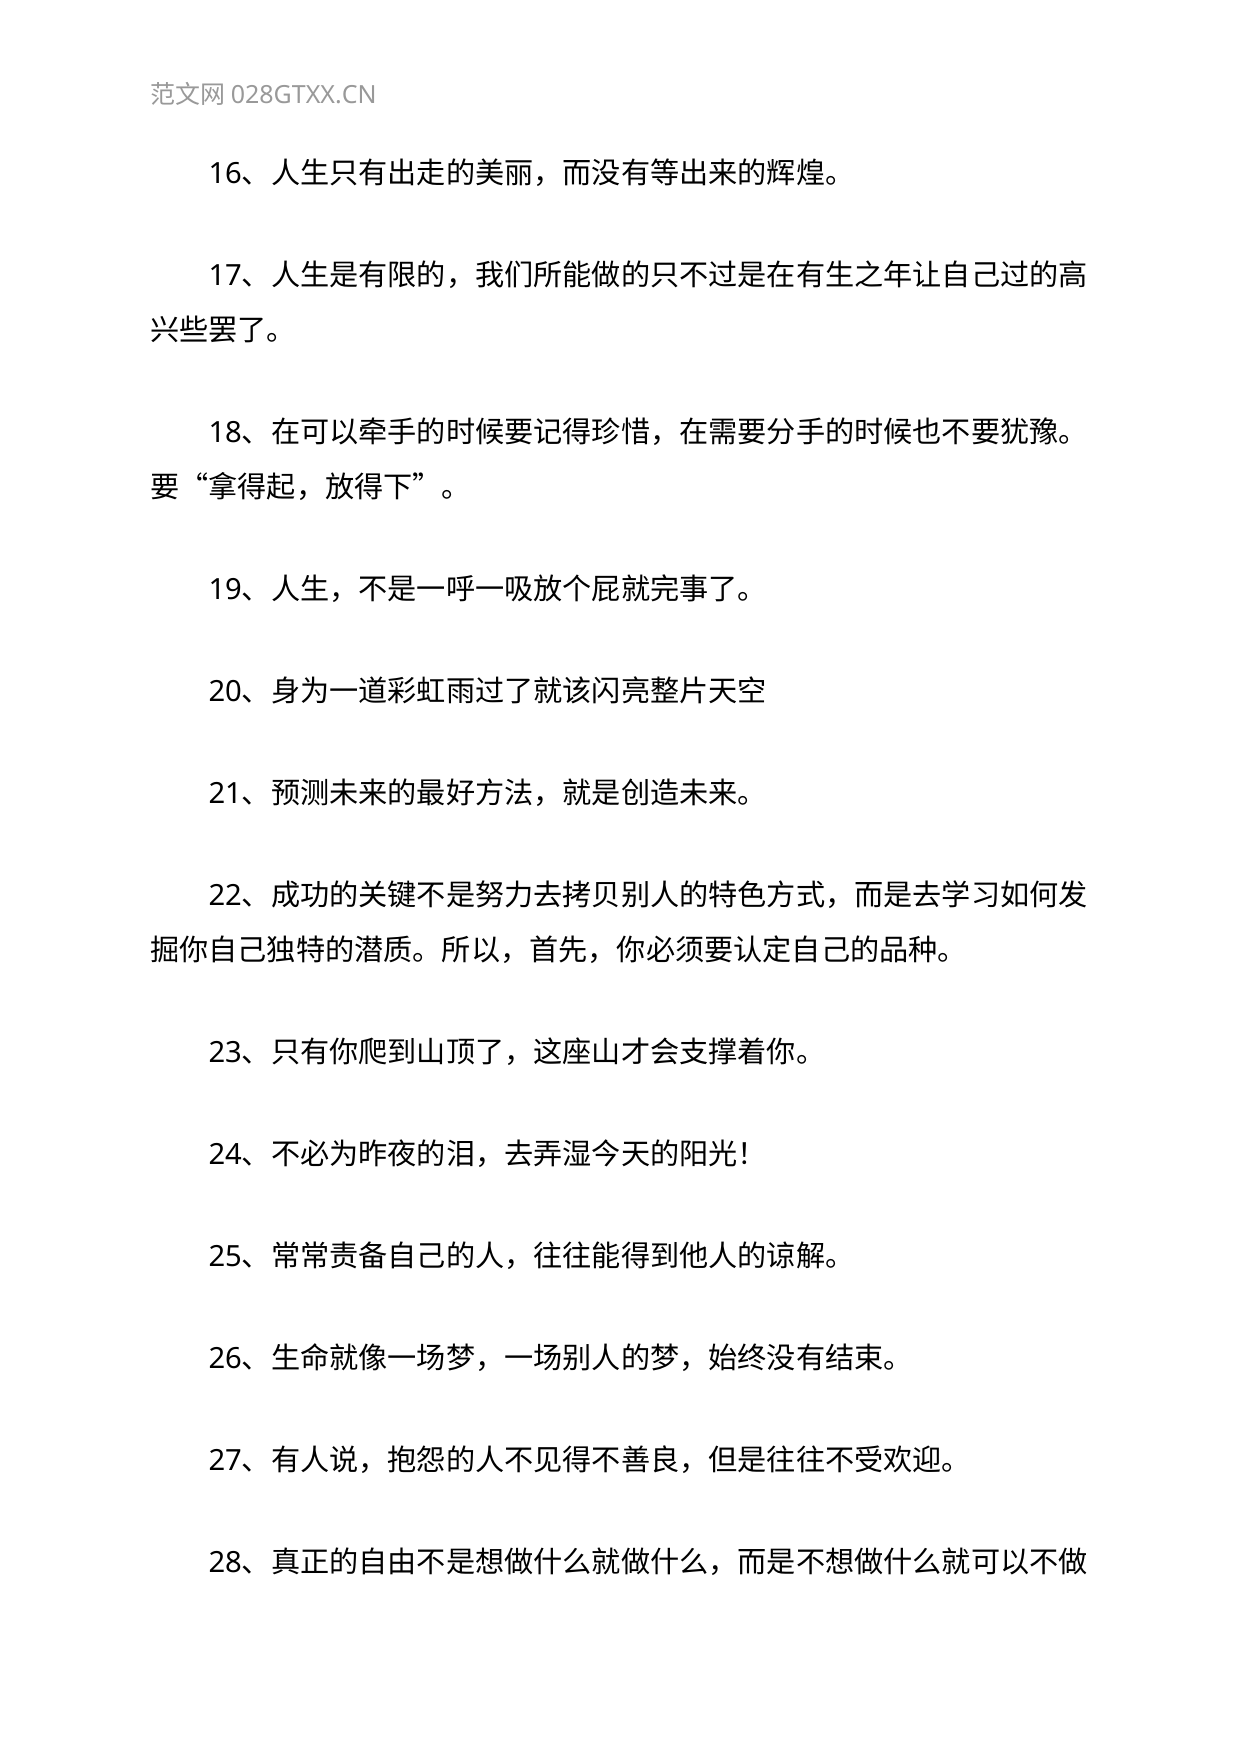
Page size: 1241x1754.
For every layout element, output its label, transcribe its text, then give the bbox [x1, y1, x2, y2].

text 20、身为一道彩虹雨过了就该闪亮整片天空 [150, 667, 1090, 710]
text 21、预测未来的最好方法，就是创造未来。 [150, 769, 1090, 812]
text 27、有人说，抱怨的人不见得不善良，但是往往不受欢迎。 [150, 1436, 1090, 1478]
text 25、常常责备自己的人，往往能得到他人的谅解。 [150, 1232, 1090, 1274]
text 18、在可以牵手的时候要记得珍惜，在需要分手的时候也不要犹豫。要“拿得起，放得下”。 [150, 409, 1090, 506]
text 24、不必为昨夜的泪，去弄湿今天的阳光！ [150, 1130, 1090, 1173]
text 22、成功的关键不是努力去拷贝别人的特色方式，而是去学习如何发掘你自己独特的潜质。所以，首先，你必须要认定自己的品种。 [150, 871, 1090, 969]
text 16、人生只有出走的美丽，而没有等出来的辉煌。 [150, 150, 1090, 192]
text 26、生命就像一场梦，一场别人的梦，始终没有结束。 [150, 1334, 1090, 1377]
text 17、人生是有限的，我们所能做的只不过是在有生之年让自己过的高兴些罢了。 [150, 252, 1090, 349]
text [150, 1538, 1090, 1581]
text 23、只有你爬到山顶了，这座山才会支撑着你。 [150, 1028, 1090, 1071]
text 19、人生，不是一呼一吸放个屁就完事了。 [150, 566, 1090, 608]
